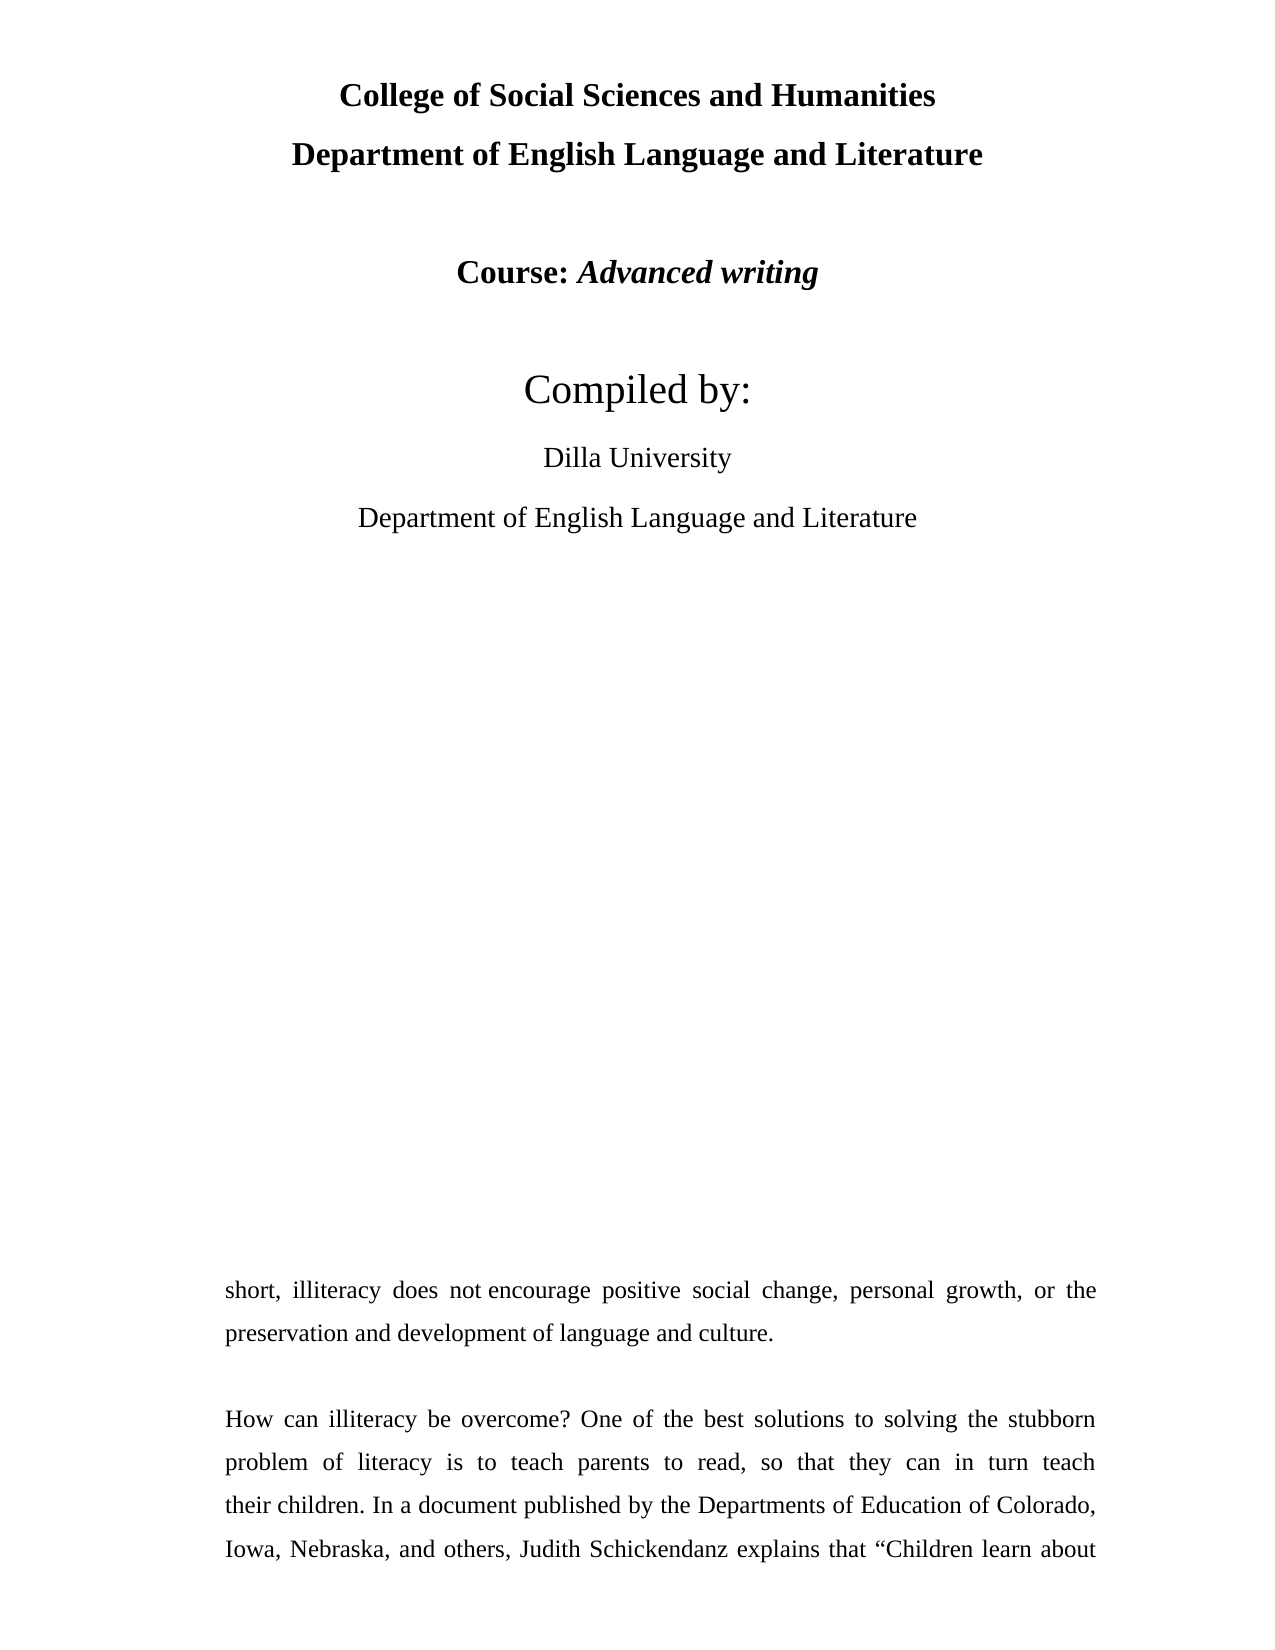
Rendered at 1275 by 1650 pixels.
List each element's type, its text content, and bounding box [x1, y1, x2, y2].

text How can illiteracy be overcome? One of the best solutions to solving the stubborn problem of literacy is to teach parents to read, so that they can in turn teach their children. In a document published by the Departments of Education of Colorado, Iowa, Nebraska, and others, Judith Schickendanz explains that “Children learn about written language in a … socially mediated way…. Children also learn about the functions of written language as they observe and help parents make lists, write letter to family members or friends, or read menus in a restaurant” (1999). If the adult women are educated first, each generation will be able to read and write, since mothers are the first educators of children. The women will teach their children, both male and female, who will in turn teach their children. Once more people in a society are literate, that society tends to develop further capacities, and further value literacy. [225, 1404, 1097, 1562]
text The effects of illiteracy often negatively impact a nation’s ability to develop its human resources. Countries with a high illiteracy rate are more likely to be disadvantaged in the global economy. If a populace is not literate, it cannot be as involved in high tech jobs. New careers in the sciences, mathematics, and technology are primarily established in countries that have literate populations. Another major effect of illiteracy is not having access to basic information that is distributed via books, newspapers, or the Internet. This type of information could include practical advice to increase the quality of life, such as how to participate in microfinance projects. In short, illiteracy does not encourage positive social change, personal growth, or the preservation and development of language and culture. [225, 1275, 1097, 1347]
